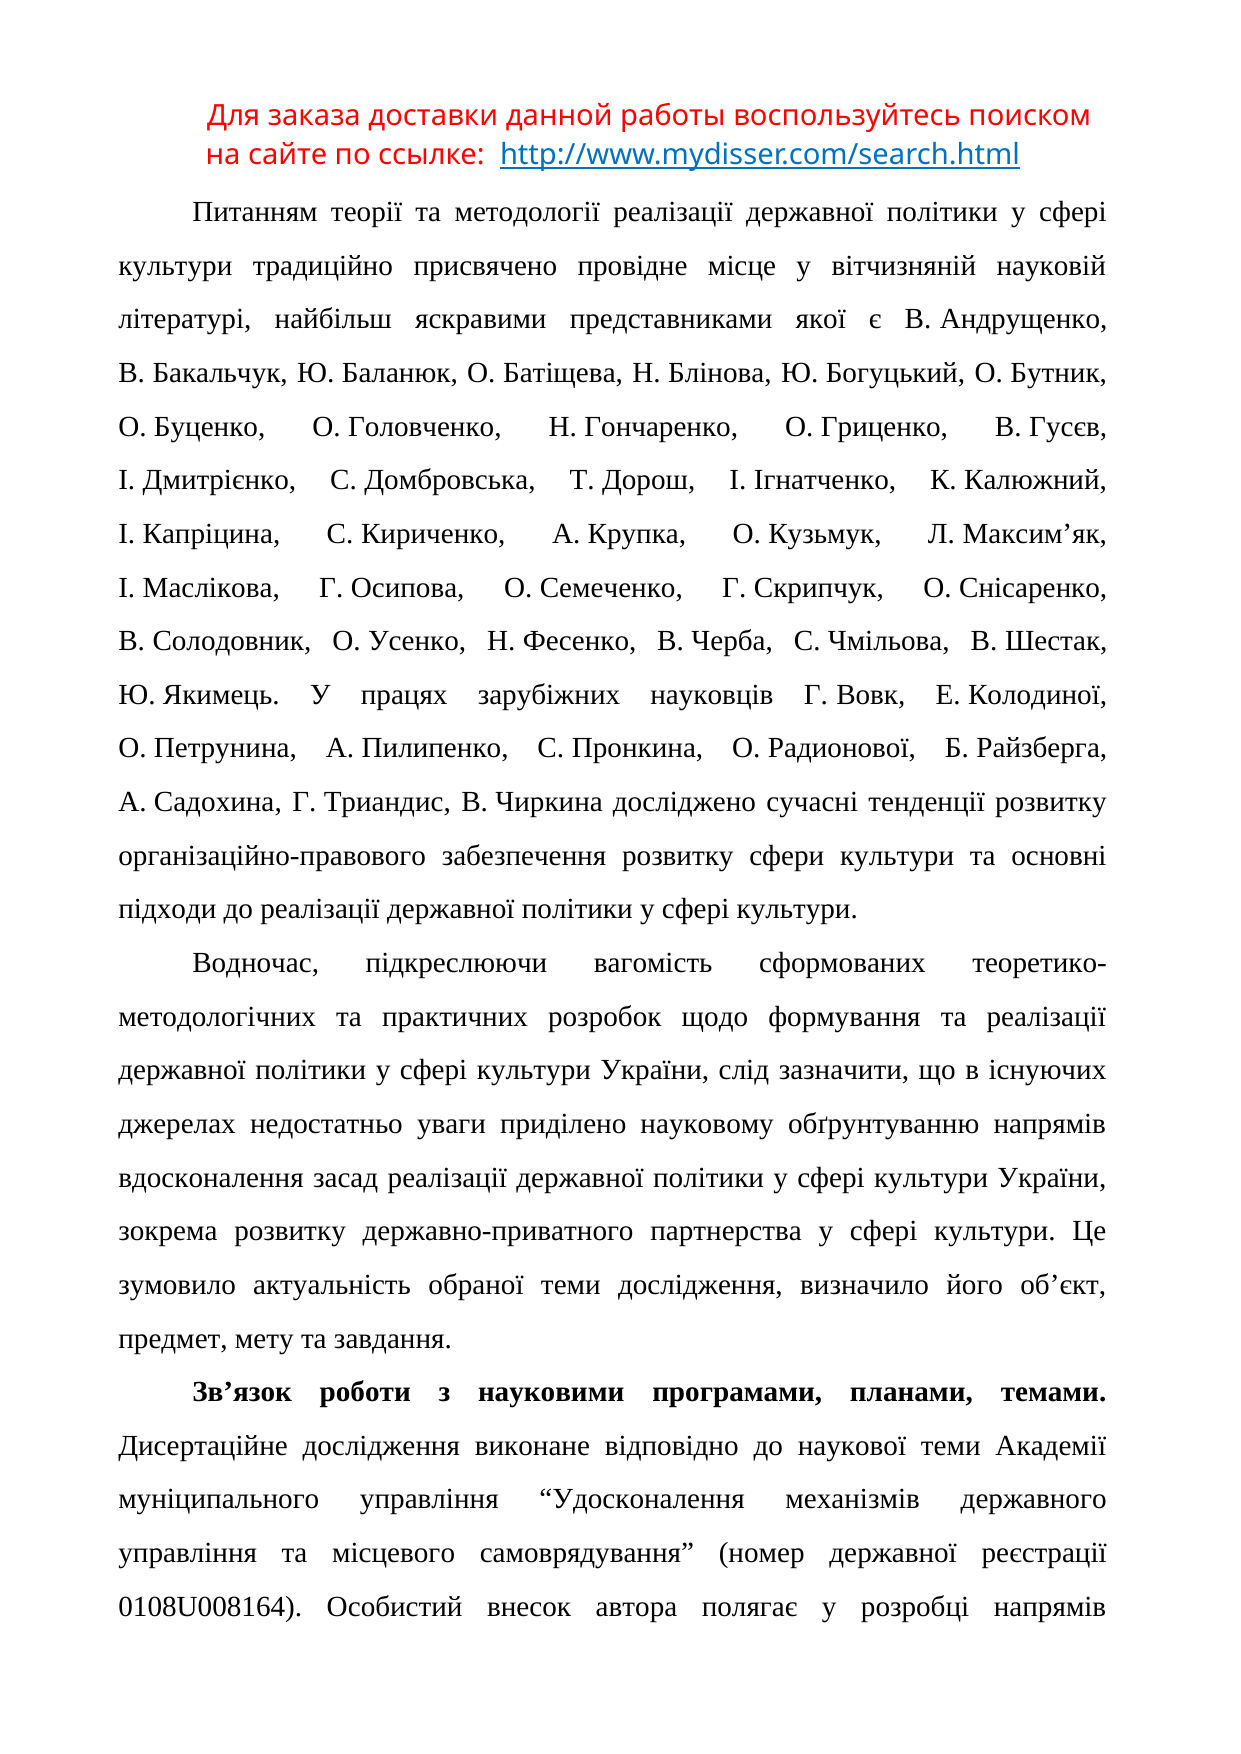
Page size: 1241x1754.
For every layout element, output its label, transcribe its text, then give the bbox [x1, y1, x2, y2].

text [118, 1374, 1107, 1622]
text Питанням теорії та методології реалізації державної політики у сфері культури традиційно присвячено провідне місце у вітчизняній науковій літературі, найбільш яскравими представниками якої є В. Андрущенко, В. Бакальчук, Ю. Баланюк, О. Батіщева, Н. Блінова, Ю. Богуцький, О. Бутник, О. Буценко, О. Головченко, Н. Гончаренко, О. Гриценко, В. Гусєв, І. Дмитрієнко, С. Домбровська, Т. Дорош, І. Ігнатченко, К. Калюжний, І. Капріцина, С. Кириченко, А. Крупка, О. Кузьмук, Л. Максим’як, І. Маслікова, Г. Осипова, О. Семеченко, Г. Скрипчук, О. Снісаренко, В. Солодовник, О. Усенко, Н. Фесенко, В. Черба, С. Чмільова, В. Шестак, Ю. Якимець. У працях зарубіжних науковців Г. Вовк, Е. Колодиної, О. Петрунина, А. Пилипенко, С. Пронкина, О. Радионової, Б. Райзберга, А. Садохина, Г. Триандис, В. Чиркина досліджено сучасні тенденції розвитку організаційно-правового забезпечення розвитку сфери культури та основні підходи до реалізації державної політики у сфері культури. [118, 194, 1107, 925]
text Водночас, підкреслюючи вагомість сформованих теоретико-методологічних та практичних розробок щодо формування та реалізації державної політики у сфері культури України, слід зазначити, що в існуючих джерелах недостатньо уваги приділено науковому обґрунтуванню напрямів вдосконалення засад реалізації державної політики у сфері культури України, зокрема розвитку державно-приватного партнерства у сфері культури. Це зумовило актуальність обраної теми дослідження, визначило його об’єкт, предмет, мету та завдання. [118, 945, 1107, 1354]
